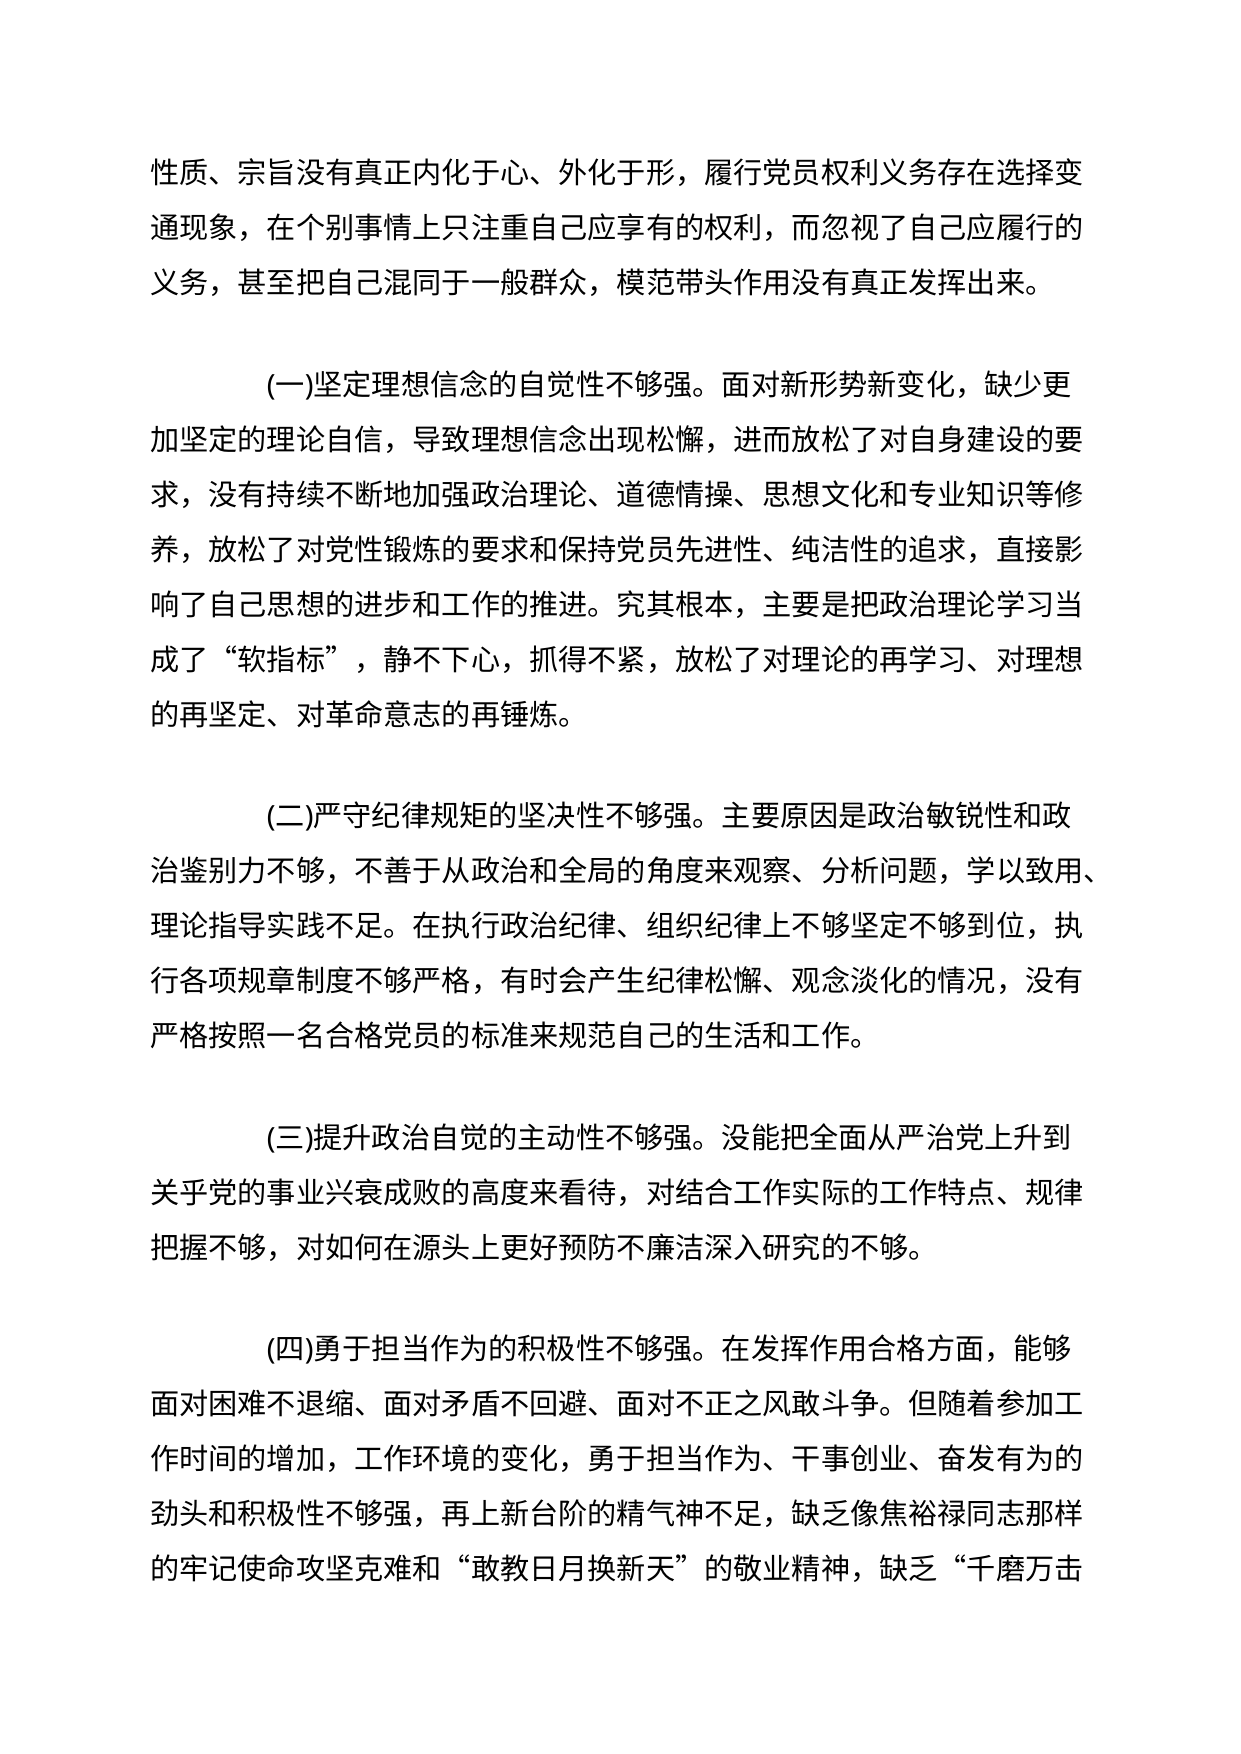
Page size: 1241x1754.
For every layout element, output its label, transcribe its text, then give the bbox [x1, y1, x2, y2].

text (二)严守纪律规矩的坚决性不够强。主要原因是政治敏锐性和政治鉴别力不够，不善于从政治和全局的角度来观察、分析问题，学以致用、理论指导实践不足。在执行政治纪律、组织纪律上不够坚定不够到位，执行各项规章制度不够严格，有时会产生纪律松懈、观念淡化的情况，没有严格按照一名合格党员的标准来规范自己的生活和工作。 [150, 793, 1090, 1055]
text (一)坚定理想信念的自觉性不够强。面对新形势新变化，缺少更加坚定的理论自信，导致理想信念出现松懈，进而放松了对自身建设的要求，没有持续不断地加强政治理论、道德情操、思想文化和专业知识等修养，放松了对党性锻炼的要求和保持党员先进性、纯洁性的追求，直接影响了自己思想的进步和工作的推进。究其根本，主要是把政治理论学习当成了“软指标”，静不下心，抓得不紧，放松了对理论的再学习、对理想的再坚定、对革命意志的再锤炼。 [150, 362, 1090, 733]
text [150, 150, 1090, 302]
text (三)提升政治自觉的主动性不够强。没能把全面从严治党上升到关乎党的事业兴衰成败的高度来看待，对结合工作实际的工作特点、规律把握不够，对如何在源头上更好预防不廉洁深入研究的不够。 [150, 1114, 1090, 1266]
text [150, 1326, 1090, 1588]
